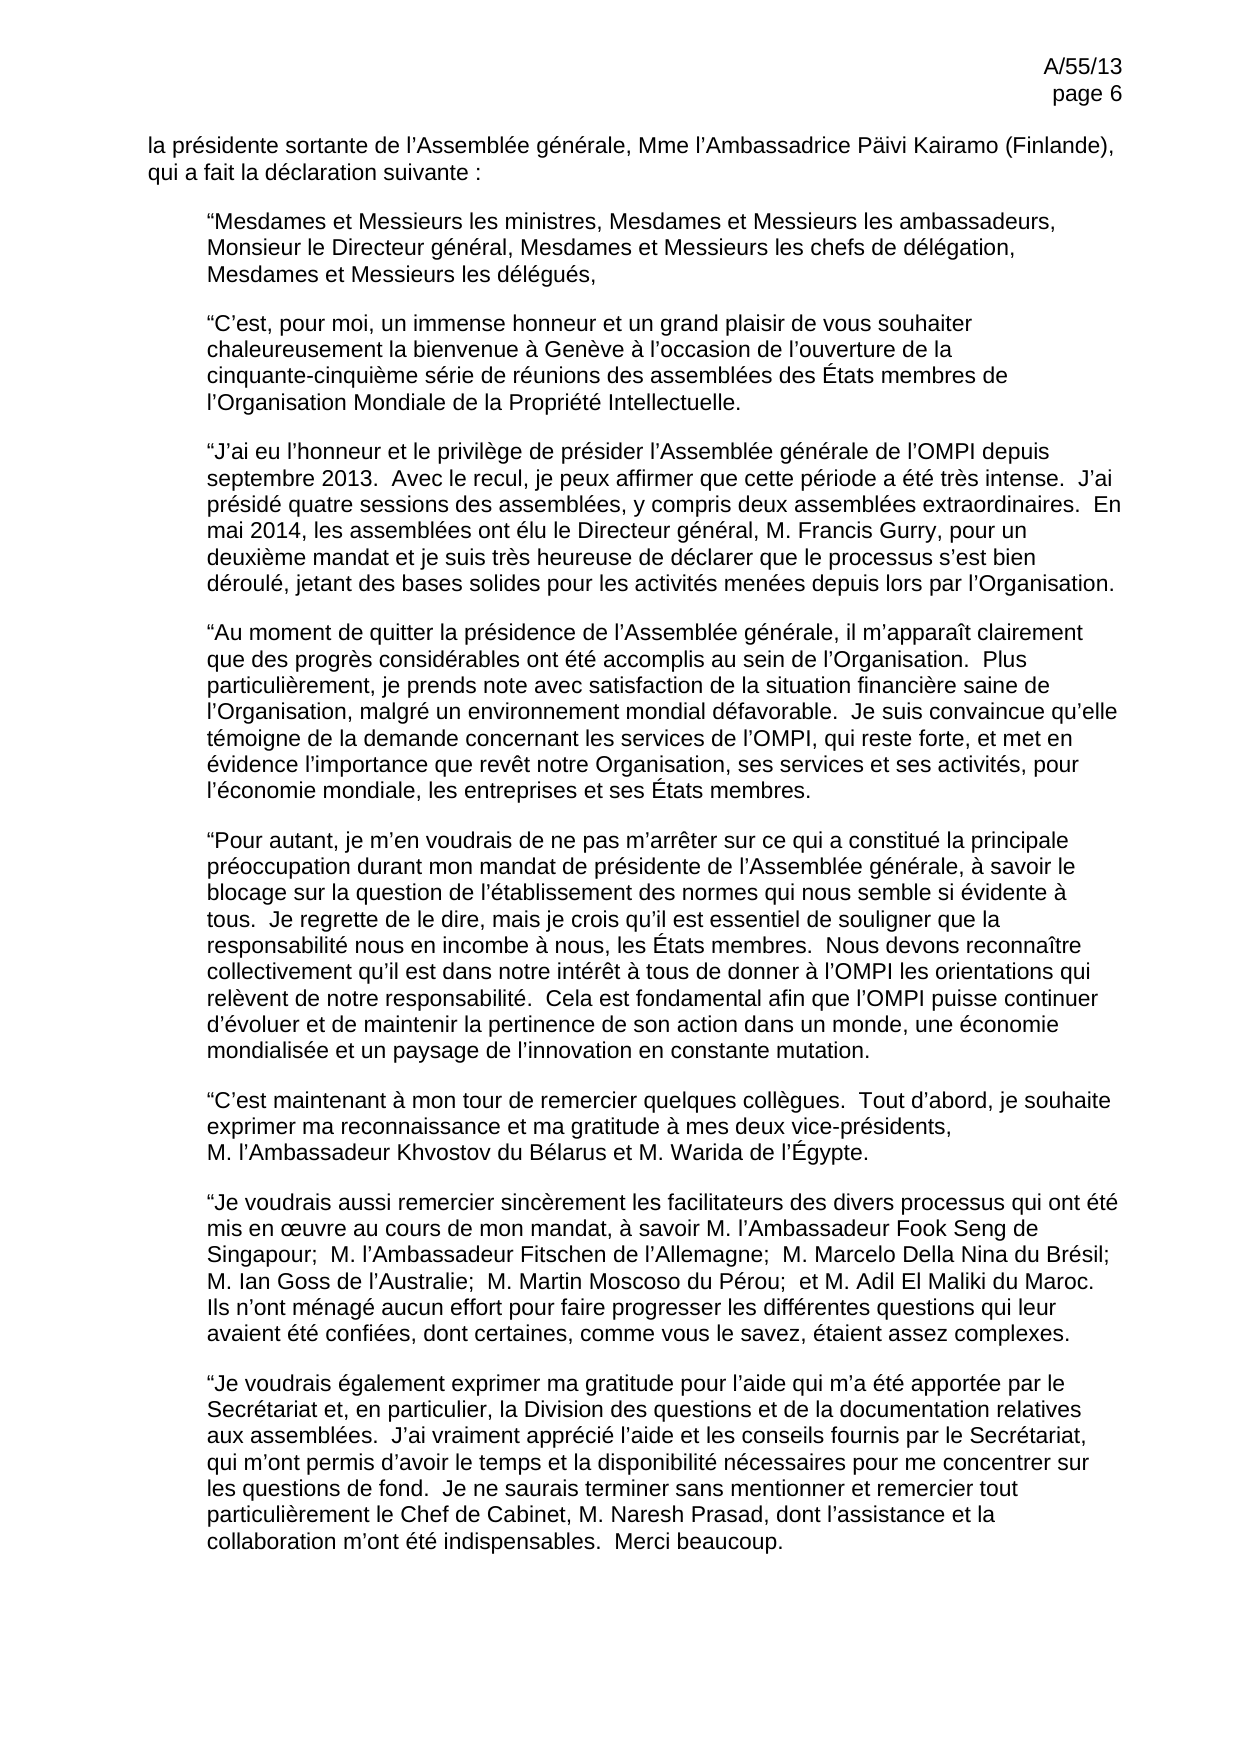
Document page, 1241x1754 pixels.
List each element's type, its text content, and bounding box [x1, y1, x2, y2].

list “Au moment de quitter la présidence de l’Assemblée générale, il m’apparaît clairement que des progrès considérables ont été accomplis au sein de l’Organisation. Plus particulièrement, je prends note avec satisfaction de la situation financière saine de l’Organisation, malgré un environnement mondial défavorable. Je suis convaincue qu’elle témoigne de la demande concernant les services de l’OMPI, qui reste forte, et met en évidence l’importance que revêt notre Organisation, ses services et ses activités, pour l’économie mondiale, les entreprises et ses États membres. [207, 619, 1122, 804]
list “Pour autant, je m’en voudrais de ne pas m’arrêter sur ce qui a constitué la principale préoccupation durant mon mandat de présidente de l’Assemblée générale, à savoir le blocage sur la question de l’établissement des normes qui nous semble si évidente à tous. Je regrette de le dire, mais je crois qu’il est essentiel de souligner que la responsabilité nous en incombe à nous, les États membres. Nous devons reconnaître collectivement qu’il est dans notre intérêt à tous de donner à l’OMPI les orientations qui relèvent de notre responsabilité. Cela est fondamental afin que l’OMPI puisse continuer d’évoluer et de maintenir la pertinence de son action dans un monde, une économie mondialisée et un paysage de l’innovation en constante mutation. [207, 827, 1122, 1064]
list “Je voudrais également exprimer ma gratitude pour l’aide qui m’a été apportée par le Secrétariat et, en particulier, la Division des questions et de la documentation relatives aux assemblées. J’ai vraiment apprécié l’aide et les conseils fournis par le Secrétariat, qui m’ont permis d’avoir le temps et la disponibilité nécessaires pour me concentrer sur les questions de fond. Je ne saurais terminer sans mentionner et remercier tout particulièrement le Chef de Cabinet, M. Naresh Prasad, dont l’assistance et la collaboration m’ont été indispensables. Merci beaucoup. [207, 1370, 1122, 1554]
list “C’est maintenant à mon tour de remercier quelques collègues. Tout d’abord, je souhaite exprimer ma reconnaissance et ma gratitude à mes deux vice-présidents, M. l’Ambassadeur Khvostov du Bélarus et M. Warida de l’Égypte. [207, 1087, 1122, 1166]
list “J’ai eu l’honneur et le privilège de présider l’Assemblée générale de l’OMPI depuis septembre 2013. Avec le recul, je peux affirmer que cette période a été très intense. J’ai présidé quatre sessions des assemblées, y compris deux assemblées extraordinaires. En mai 2014, les assemblées ont élu le Directeur général, M. Francis Gurry, pour un deuxième mandat et je suis très heureuse de déclarer que le processus s’est bien déroulé, jetant des bases solides pour les activités menées depuis lors par l’Organisation. [207, 438, 1122, 596]
list “Je voudrais aussi remercier sincèrement les facilitateurs des divers processus qui ont été mis en œuvre au cours de mon mandat, à savoir M. l’Ambassadeur Fook Seng de Singapour; M. l’Ambassadeur Fitschen de l’Allemagne; M. Marcelo Della Nina du Brésil; M. Ian Goss de l’Australie; M. Martin Moscoso du Pérou; et M. Adil El Maliki du Maroc. Ils n’ont ménagé aucun effort pour faire progresser les différentes questions qui leur avaient été confiées, dont certaines, comme vous le savez, étaient assez complexes. [207, 1189, 1122, 1347]
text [148, 132, 1122, 185]
list “C’est, pour moi, un immense honneur et un grand plaisir de vous souhaiter chaleureusement la bienvenue à Genève à l’occasion de l’ouverture de la cinquante-cinquième série de réunions des assemblées des États membres de l’Organisation Mondiale de la Propriété Intellectuelle. [207, 310, 1122, 415]
list “Mesdames et Messieurs les ministres, Mesdames et Messieurs les ambassadeurs, Monsieur le Directeur général, Mesdames et Messieurs les chefs de délégation, Mesdames et Messieurs les délégués, [207, 208, 1122, 287]
